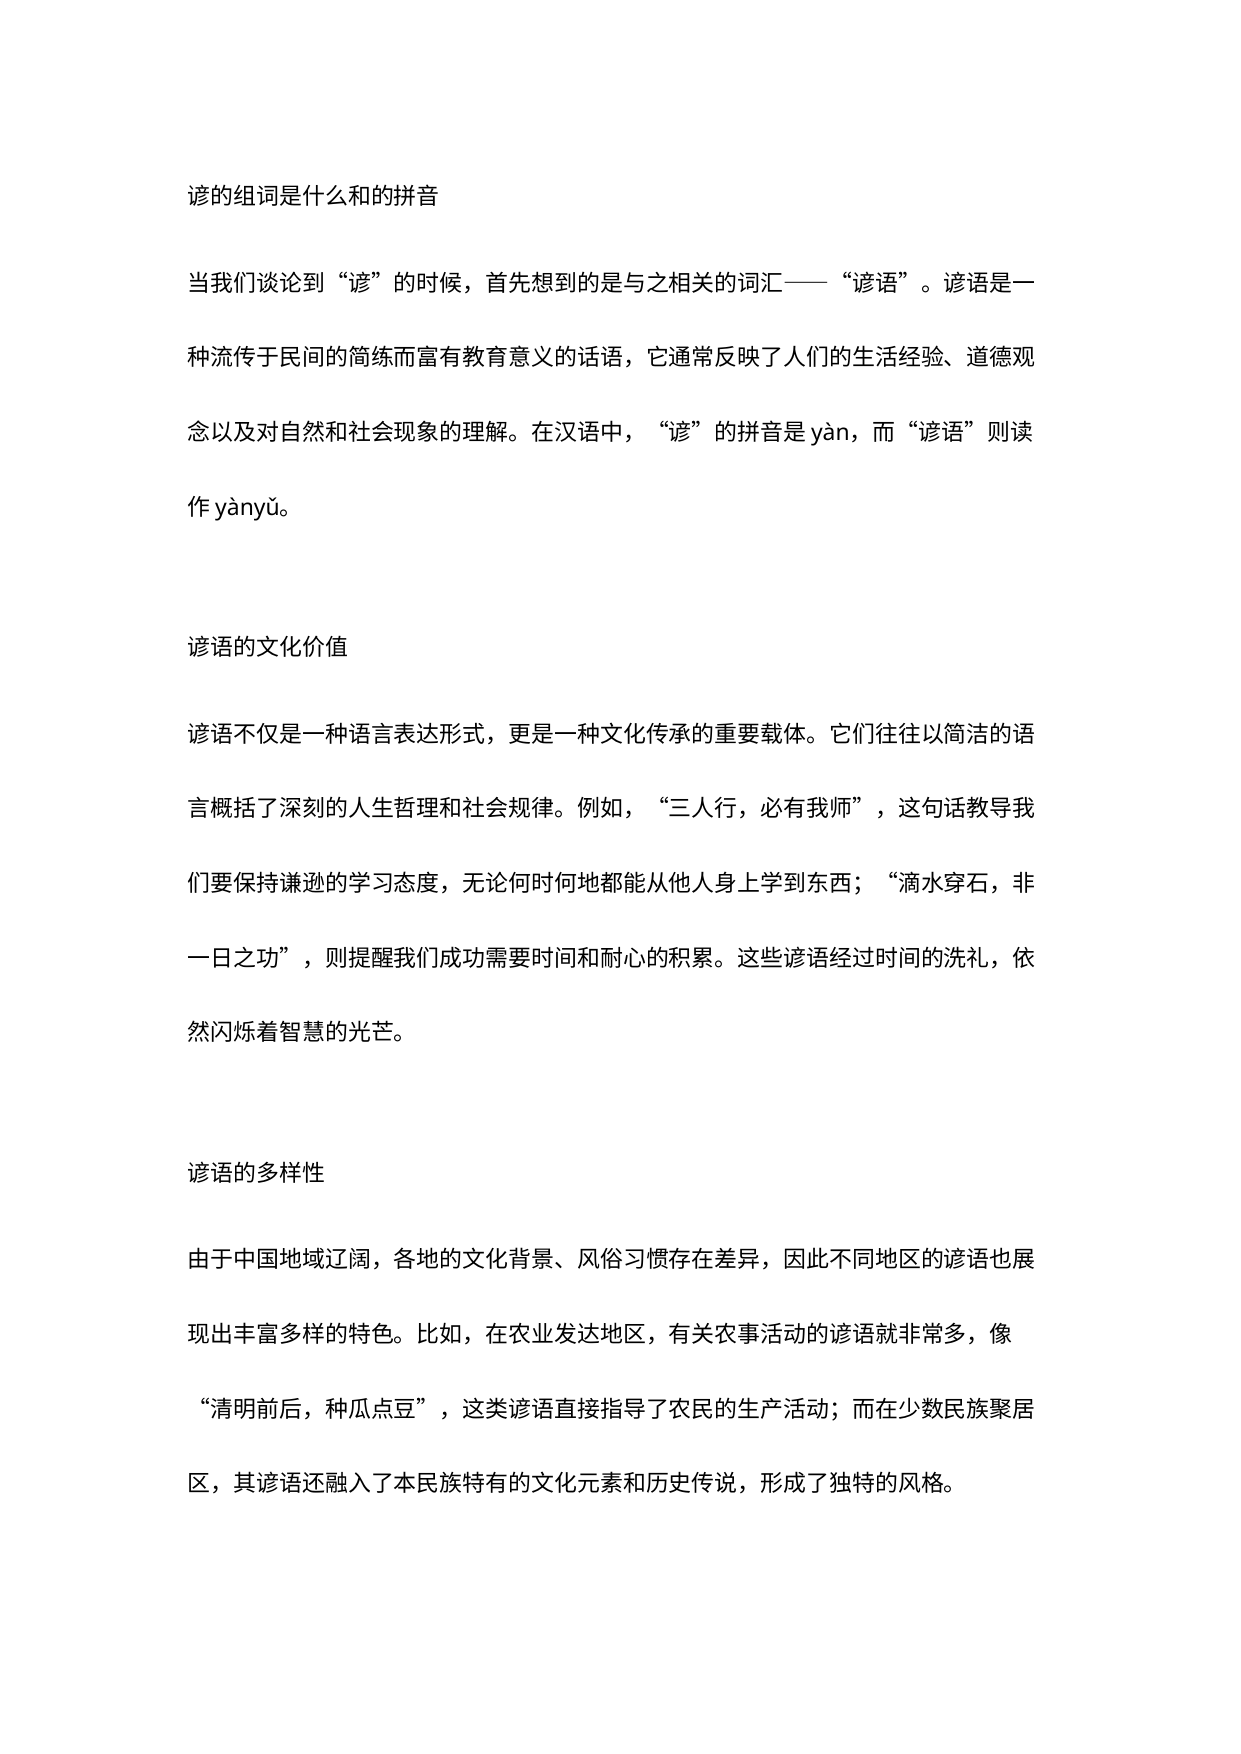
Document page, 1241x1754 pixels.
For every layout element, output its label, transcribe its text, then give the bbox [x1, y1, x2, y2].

text 谚语不仅是一种语言表达形式，更是一种文化传承的重要载体。它们往往以简洁的语言概括了深刻的人生哲理和社会规律。例如，“三人行，必有我师”，这句话教导我们要保持谦逊的学习态度，无论何时何地都能从他人身上学到东西；“滴水穿石，非一日之功”，则提醒我们成功需要时间和耐心的积累。这些谚语经过时间的洗礼，依然闪烁着智慧的光芒。 [187, 700, 1053, 1063]
text 当我们谈论到“谚”的时候，首先想到的是与之相关的词汇——“谚语”。谚语是一种流传于民间的简练而富有教育意义的话语，它通常反映了人们的生活经验、道德观念以及对自然和社会现象的理解。在汉语中，“谚”的拼音是yàn，而“谚语”则读作yànyǔ。 [187, 248, 1053, 538]
text 谚语的文化价值 [187, 613, 1053, 678]
text 谚的组词是什么和的拼音 [187, 162, 1053, 227]
text 由于中国地域辽阔，各地的文化背景、风俗习惯存在差异，因此不同地区的谚语也展现出丰富多样的特色。比如，在农业发达地区，有关农事活动的谚语就非常多，像“清明前后，种瓜点豆”，这类谚语直接指导了农民的生产活动；而在少数民族聚居区，其谚语还融入了本民族特有的文化元素和历史传说，形成了独特的风格。 [187, 1225, 1053, 1514]
text 谚语的多样性 [187, 1139, 1053, 1204]
